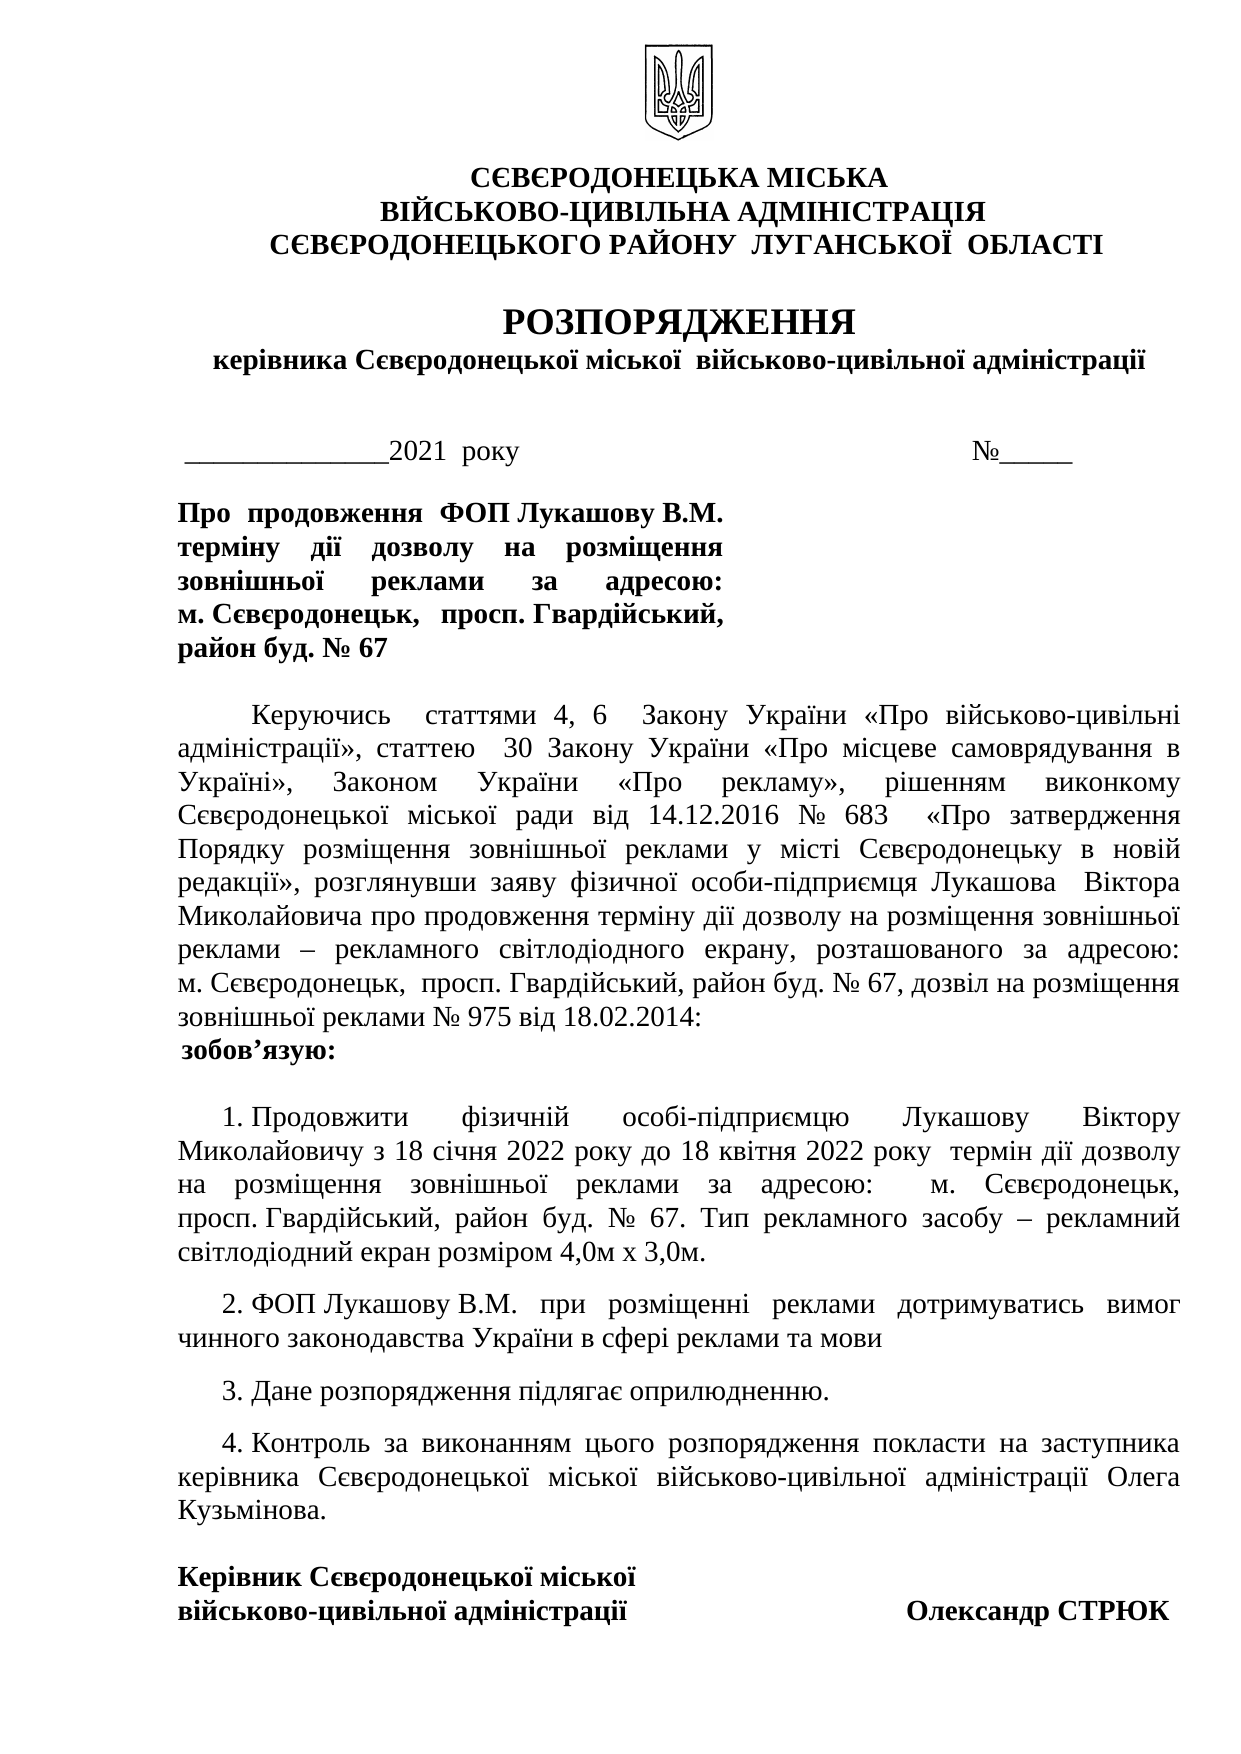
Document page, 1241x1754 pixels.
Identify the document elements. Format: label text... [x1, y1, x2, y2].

title РОЗПОРЯДЖЕННЯ [177, 299, 1181, 342]
text ВІЙСЬКОВО-ЦИВІЛЬНА АДМІНІСТРАЦІЯ [177, 194, 1181, 227]
text СЄВЄРОДОНЕЦЬКА МІСЬКА [177, 160, 1181, 194]
list ФОП Лукашову В.М. при розміщенні реклами дотримуватись вимог чинного законодавства України в сфері реклами та мови [177, 1286, 1181, 1353]
text військово-цивільної адміністрації Олександр СТРЮК [177, 1593, 1181, 1627]
list Дане розпорядження підлягає оприлюдненню. [177, 1373, 1181, 1406]
list Продовжити фізичній особі-підприємцю Лукашову Віктору Миколайовичу з 18 січня 2022 року до 18 квітня 2022 року термін дії дозволу на розміщення зовнішньої реклами за адресою: м. Сєвєродонецьк, просп. Гвардійський, район буд. № 67. Тип рекламного засобу – рекламний світлодіодний екран розміром 4,0м х 3,0м. [177, 1099, 1181, 1267]
text Керівник Сєвєродонецької міської [177, 1559, 1181, 1593]
text керівника Сєвєродонецької міської військово-цивільної адміністрації [177, 342, 1181, 376]
list Контроль за виконанням цього розпорядження покласти на заступника керівника Сєвєродонецької міської військово-цивільної адміністрації Олега Кузьмінова. [177, 1425, 1181, 1526]
text СЄВЄРОДОНЕЦЬКОГО РАЙОНУ ЛУГАНСЬКОЇ ОБЛАСТІ [177, 227, 1181, 261]
text Про продовження ФОП Лукашову В.М. терміну дії дозволу на розміщення зовнішньої реклами за адресою: м. Сєвєродонецьк, просп. Гвардійський, район буд. № 67 [177, 496, 723, 663]
text ______________2021 року №_____ [177, 433, 1181, 467]
text Керуючись статтями 4, 6 Закону України «Про військово-цивільні адміністрації», статтею 30 Закону України «Про місцеве самоврядування в Україні», Законом України «Про рекламу», рішенням виконкому Сєвєродонецької міської ради від 14.12.2016 № 683 «Про затвердження Порядку розміщення зовнішньої реклами у місті Сєвєродонецьку в новій редакції», розглянувши заяву фізичної особи-підприємця Лукашова Віктора Миколайовича про продовження терміну дії дозволу на розміщення зовнішньої реклами – рекламного світлодіодного екрану, розташованого за адресою: м. Сєвєродонецьк, просп. Гвардійський, район буд. № 67, дозвіл на розміщення зовнішньої реклами № 975 від 18.02.2014: [177, 697, 1181, 1032]
text зобов’язую: [181, 1032, 1181, 1066]
